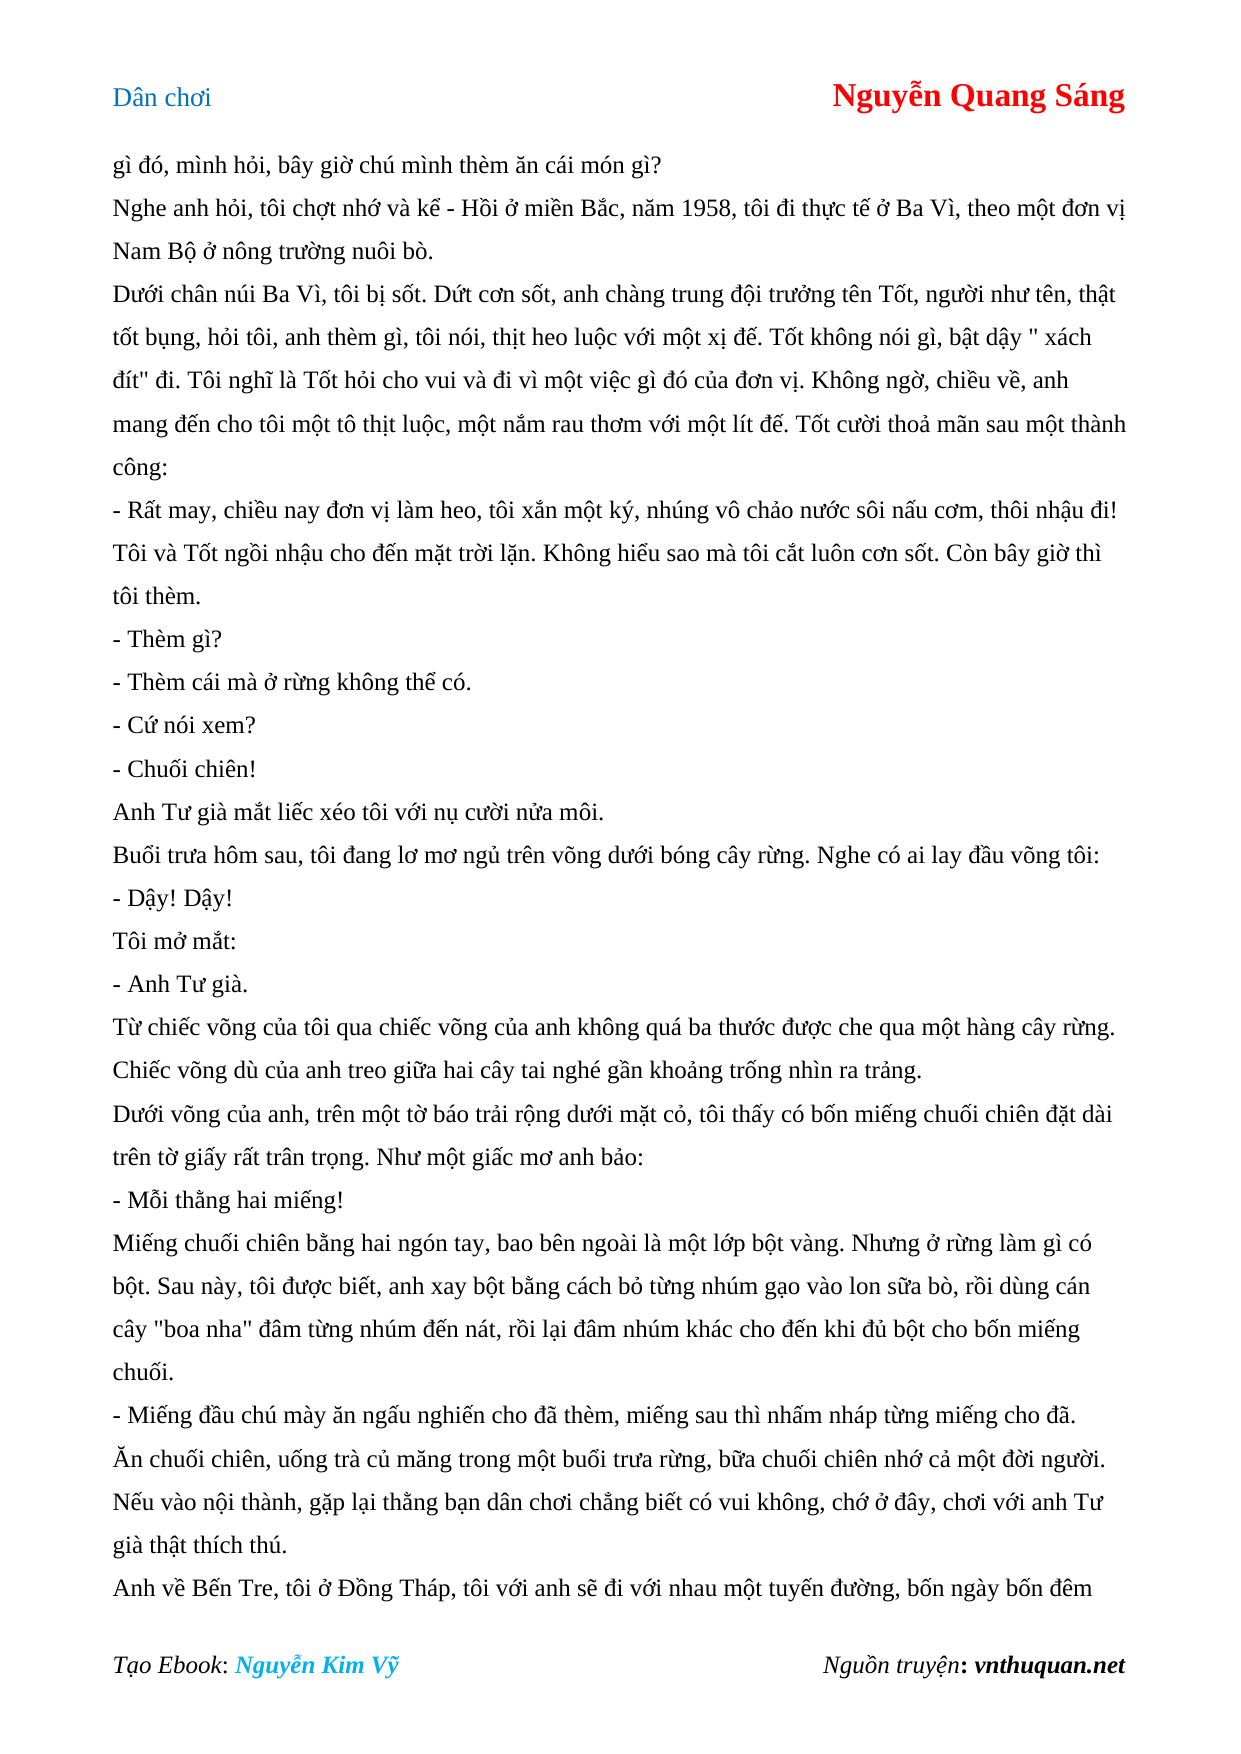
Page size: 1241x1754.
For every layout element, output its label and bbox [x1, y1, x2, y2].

text [112, 150, 1128, 1602]
